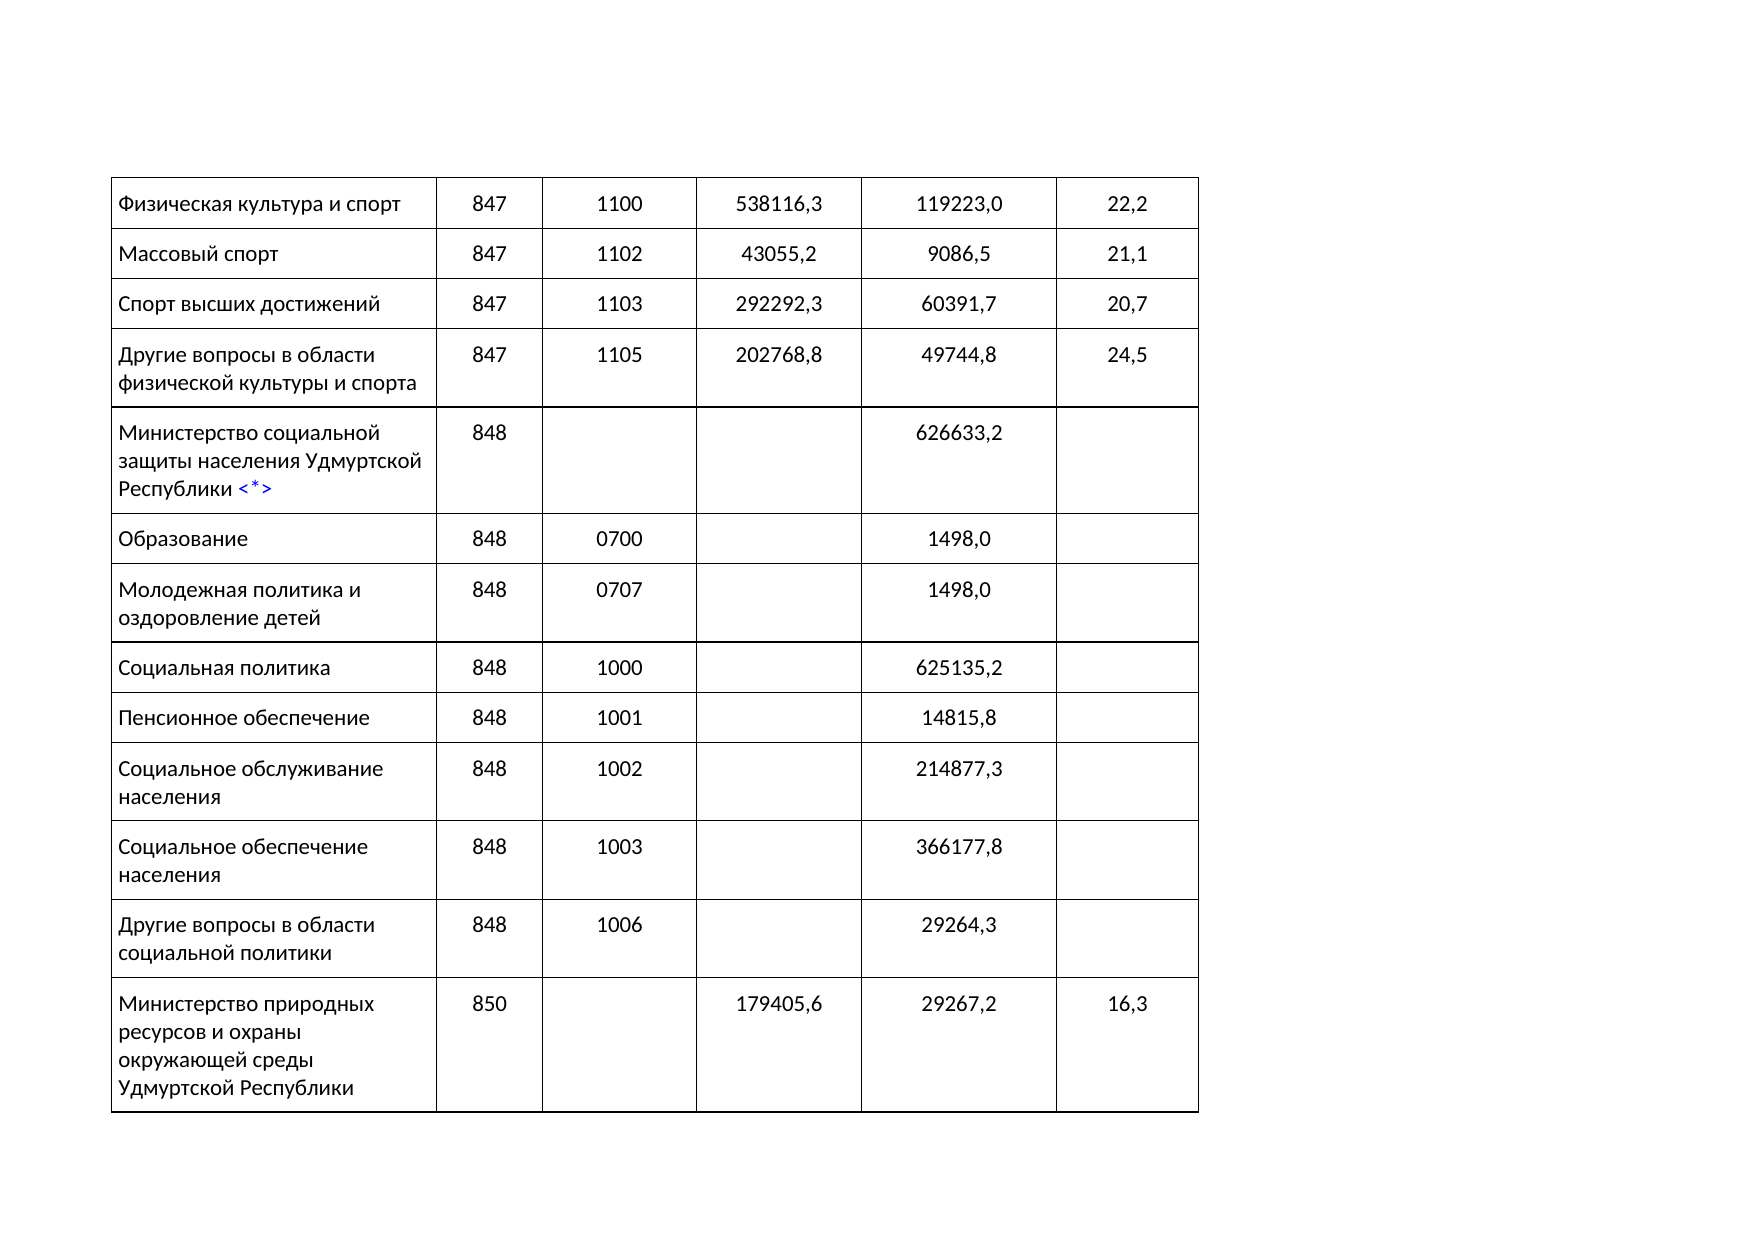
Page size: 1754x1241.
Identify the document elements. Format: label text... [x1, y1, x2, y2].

table_cell 20,7 [1057, 279, 1198, 328]
table_cell 214877,3 [862, 743, 1056, 820]
table_cell 848 [437, 564, 542, 641]
table_cell Социальное обслуживание населения [112, 743, 436, 820]
table_cell 60391,7 [862, 279, 1056, 328]
table_cell [697, 900, 861, 977]
table_cell 1003 [543, 821, 696, 899]
table_cell 848 [437, 743, 542, 820]
table_cell 1498,0 [862, 514, 1056, 563]
table_cell Министерство природных ресурсов и охраны окружающей среды Удмуртской Республики [112, 978, 436, 1111]
table_cell 202768,8 [697, 329, 861, 406]
table_cell 538116,3 [697, 178, 861, 227]
table_cell [543, 978, 696, 1111]
table_cell [697, 821, 861, 899]
table_cell [1057, 821, 1198, 899]
table_cell 179405,6 [697, 978, 861, 1111]
table_cell 847 [437, 279, 542, 328]
table_cell 29264,3 [862, 900, 1056, 977]
table_cell 1100 [543, 178, 696, 227]
table_cell 625135,2 [862, 643, 1056, 692]
table_cell Образование [112, 514, 436, 563]
table_cell 1000 [543, 643, 696, 692]
table_cell Физическая культура и спорт [112, 178, 436, 227]
table_cell [1057, 743, 1198, 820]
table_cell 43055,2 [697, 229, 861, 278]
table_cell [1057, 408, 1198, 513]
table_cell Спорт высших достижений [112, 279, 436, 328]
table_cell Министерство социальной защиты населения Удмуртской Республики <*> [112, 408, 436, 513]
table_cell [697, 514, 861, 563]
table_cell Социальное обеспечение населения [112, 821, 436, 899]
table_cell 292292,3 [697, 279, 861, 328]
table_cell 119223,0 [862, 178, 1056, 227]
table_cell 0700 [543, 514, 696, 563]
table_cell 848 [437, 900, 542, 977]
table_cell 848 [437, 821, 542, 899]
table_cell 22,2 [1057, 178, 1198, 227]
table_cell 1103 [543, 279, 696, 328]
table_cell 848 [437, 514, 542, 563]
table_cell Другие вопросы в области физической культуры и спорта [112, 329, 436, 406]
table_cell 847 [437, 329, 542, 406]
table_cell 9086,5 [862, 229, 1056, 278]
table_cell 626633,2 [862, 408, 1056, 513]
table_cell 850 [437, 978, 542, 1111]
table_cell [697, 408, 861, 513]
table_cell Другие вопросы в области социальной политики [112, 900, 436, 977]
table_cell 29267,2 [862, 978, 1056, 1111]
table_cell [1057, 900, 1198, 977]
table_cell [697, 564, 861, 641]
table_cell 1498,0 [862, 564, 1056, 641]
table_cell Массовый спорт [112, 229, 436, 278]
table_cell Пенсионное обеспечение [112, 693, 436, 742]
table_cell 24,5 [1057, 329, 1198, 406]
table_cell 847 [437, 178, 542, 227]
table_cell 21,1 [1057, 229, 1198, 278]
table_cell [697, 693, 861, 742]
table_cell [1057, 693, 1198, 742]
table_cell 1105 [543, 329, 696, 406]
table_cell 49744,8 [862, 329, 1056, 406]
table_cell 16,3 [1057, 978, 1198, 1111]
table_cell [697, 743, 861, 820]
table_cell 1001 [543, 693, 696, 742]
table_cell [697, 643, 861, 692]
table_cell [1057, 564, 1198, 641]
table_cell 1006 [543, 900, 696, 977]
table_cell [1057, 514, 1198, 563]
table_cell [543, 408, 696, 513]
table_cell 14815,8 [862, 693, 1056, 742]
table_cell [1057, 643, 1198, 692]
table_cell 848 [437, 408, 542, 513]
table_cell 848 [437, 693, 542, 742]
table_cell 848 [437, 643, 542, 692]
table_cell 1102 [543, 229, 696, 278]
table_cell 366177,8 [862, 821, 1056, 899]
table_cell Социальная политика [112, 643, 436, 692]
table_cell 1002 [543, 743, 696, 820]
table_cell 847 [437, 229, 542, 278]
table_cell 0707 [543, 564, 696, 641]
table_cell Молодежная политика и оздоровление детей [112, 564, 436, 641]
